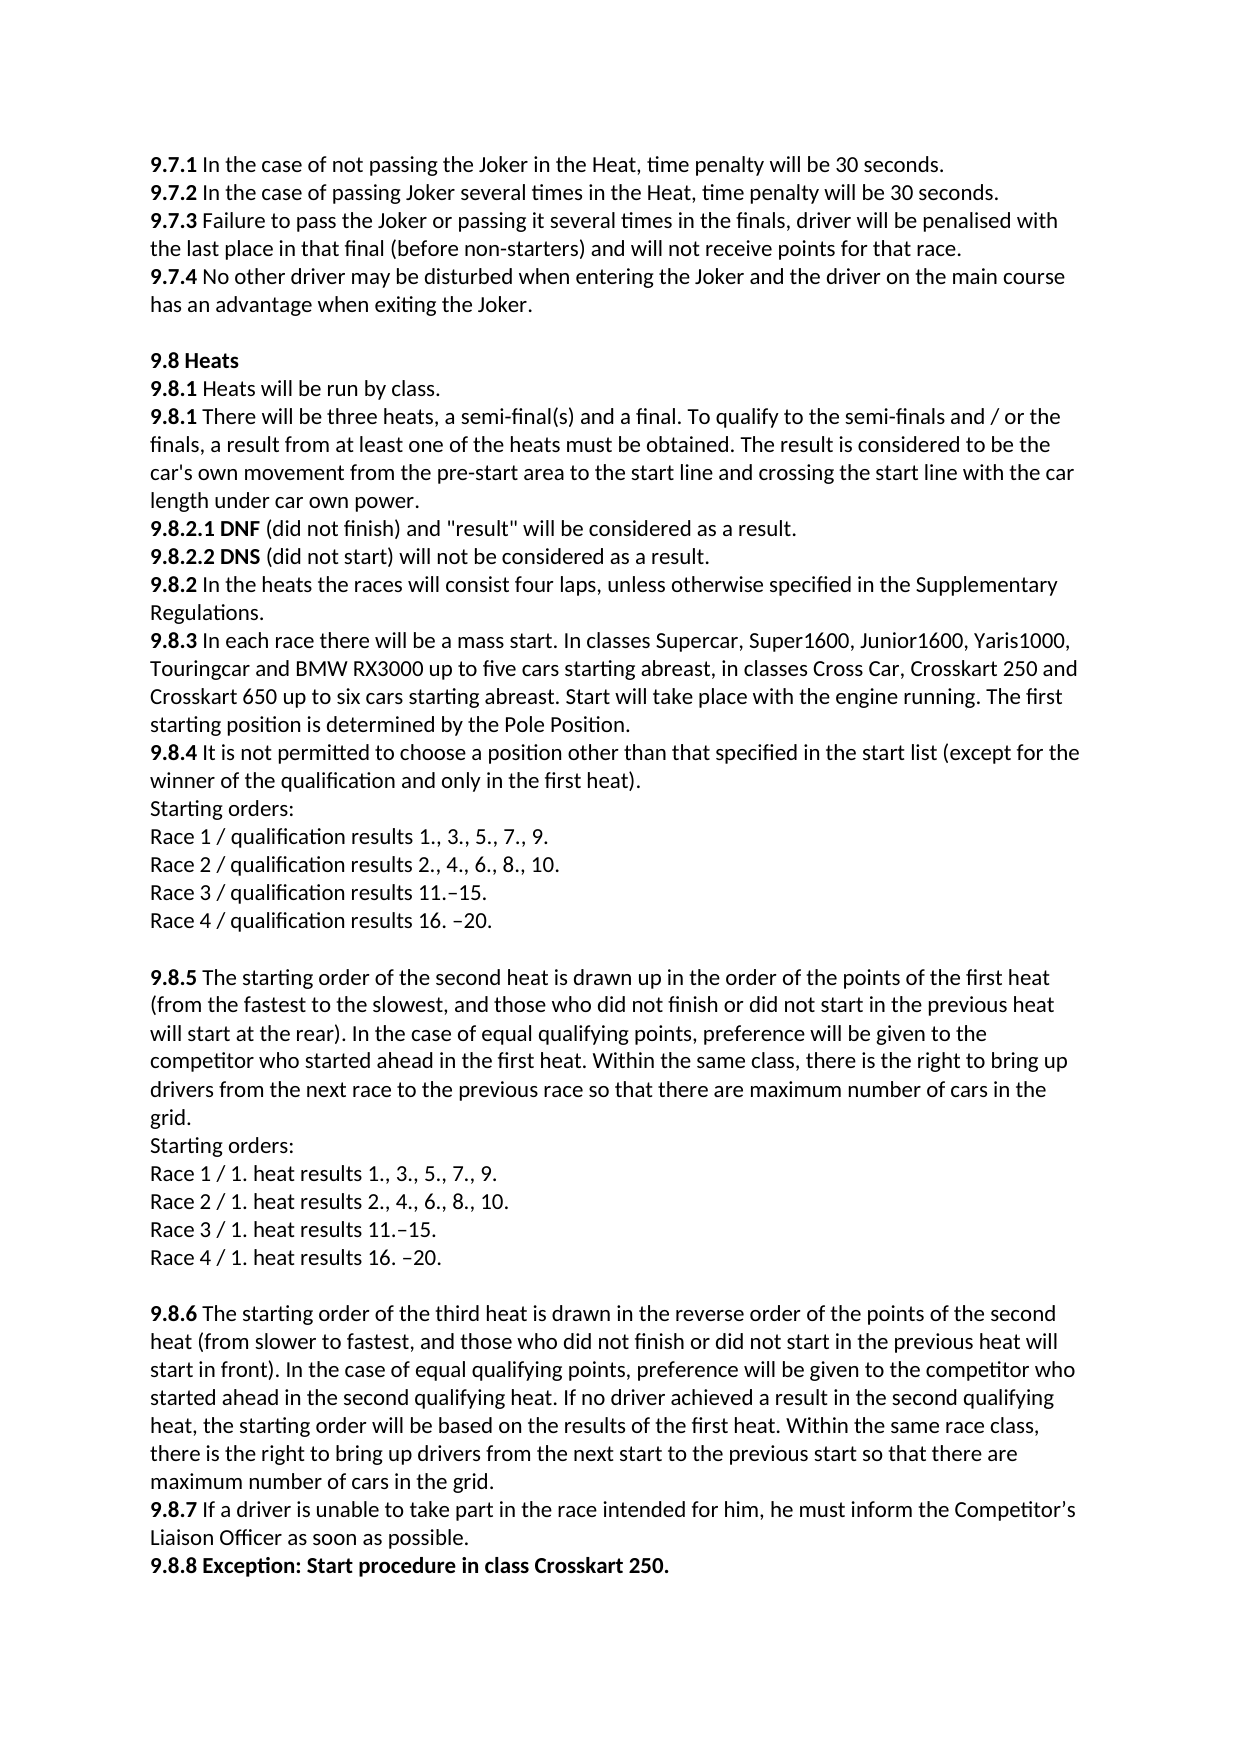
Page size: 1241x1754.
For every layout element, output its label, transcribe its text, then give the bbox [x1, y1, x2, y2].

text 9.8.6 The starting order of the third heat is drawn in the reverse order of the points of the second heat (from slower to fastest, and those who did not finish or did not start in the previous heat will start in front). In the case of equal qualifying points, preference will be given to the competitor who started ahead in the second qualifying heat. If no driver achieved a result in the second qualifying heat, the starting order will be based on the results of the first heat. Within the same race class, there is the right to bring up drivers from the next start to the previous start so that there are maximum number of cars in the grid. [150, 1299, 1090, 1495]
text 9.7.4 No other driver may be disturbed when entering the Joker and the driver on the main course has an advantage when exiting the Joker. [150, 262, 1090, 318]
text 9.8.4 It is not permitted to choose a position other than that specified in the start list (except for the winner of the qualification and only in the first heat). [150, 738, 1090, 794]
text 9.8.5 The starting order of the second heat is drawn up in the order of the points of the first heat (from the fastest to the slowest, and those who did not finish or did not start in the previous heat will start at the rear). In the case of equal qualifying points, preference will be given to the competitor who started ahead in the first heat. Within the same class, there is the right to bring up drivers from the next race to the previous race so that there are maximum number of cars in the grid. [150, 963, 1090, 1131]
text 9.7.3 Failure to pass the Joker or passing it several times in the finals, driver will be penalised with the last place in that final (before non-starters) and will not receive points for that race. [150, 206, 1090, 262]
text Starting orders: [150, 1131, 1090, 1159]
text 9.8.2 In the heats the races will consist four laps, unless otherwise specified in the Supplementary Regulations. [150, 570, 1090, 626]
text 9.8.2.1 DNF (did not finish) and "result" will be considered as a result. [150, 514, 1090, 542]
text Race 3 / qualification results 11.–15. [150, 878, 1090, 907]
text 9.8.1 There will be three heats, a semi-final(s) and a final. To qualify to the semi-finals and / or the finals, a result from at least one of the heats must be obtained. The result is considered to be the car's own movement from the pre-start area to the start line and crossing the start line with the car length under car own power. [150, 402, 1090, 514]
text Race 2 / qualification results 2., 4., 6., 8., 10. [150, 851, 1090, 878]
text Race 1 / 1. heat results 1., 3., 5., 7., 9. [150, 1159, 1090, 1187]
text 9.8.2.2 DNS (did not start) will not be considered as a result. [150, 542, 1090, 570]
text Starting orders: [150, 794, 1090, 822]
text 9.8.3 In each race there will be a mass start. In classes Supercar, Super1600, Junior1600, Yaris1000, Touringcar and BMW RX3000 up to five cars starting abreast, in classes Cross Car, Crosskart 250 and Crosskart 650 up to six cars starting abreast. Start will take place with the engine running. The first starting position is determined by the Pole Position. [150, 626, 1090, 738]
text Race 1 / qualification results 1., 3., 5., 7., 9. [150, 822, 1090, 851]
text 9.7.1 In the case of not passing the Joker in the Heat, time penalty will be 30 seconds. [150, 150, 1090, 178]
text 9.7.2 In the case of passing Joker several times in the Heat, time penalty will be 30 seconds. [150, 178, 1090, 206]
text Race 4 / qualification results 16. –20. [150, 907, 1090, 934]
text Race 4 / 1. heat results 16. –20. [150, 1243, 1090, 1271]
text 9.8.8 Exception: Start procedure in class Crosskart 250. [150, 1551, 1090, 1579]
text 9.8.7 If a driver is unable to take part in the race intended for him, he must inform the Competitor’s Liaison Officer as soon as possible. [150, 1495, 1090, 1551]
text 9.8 Heats [150, 346, 1090, 374]
text 9.8.1 Heats will be run by class. [150, 374, 1090, 402]
text Race 2 / 1. heat results 2., 4., 6., 8., 10. [150, 1187, 1090, 1215]
text Race 3 / 1. heat results 11.–15. [150, 1215, 1090, 1243]
